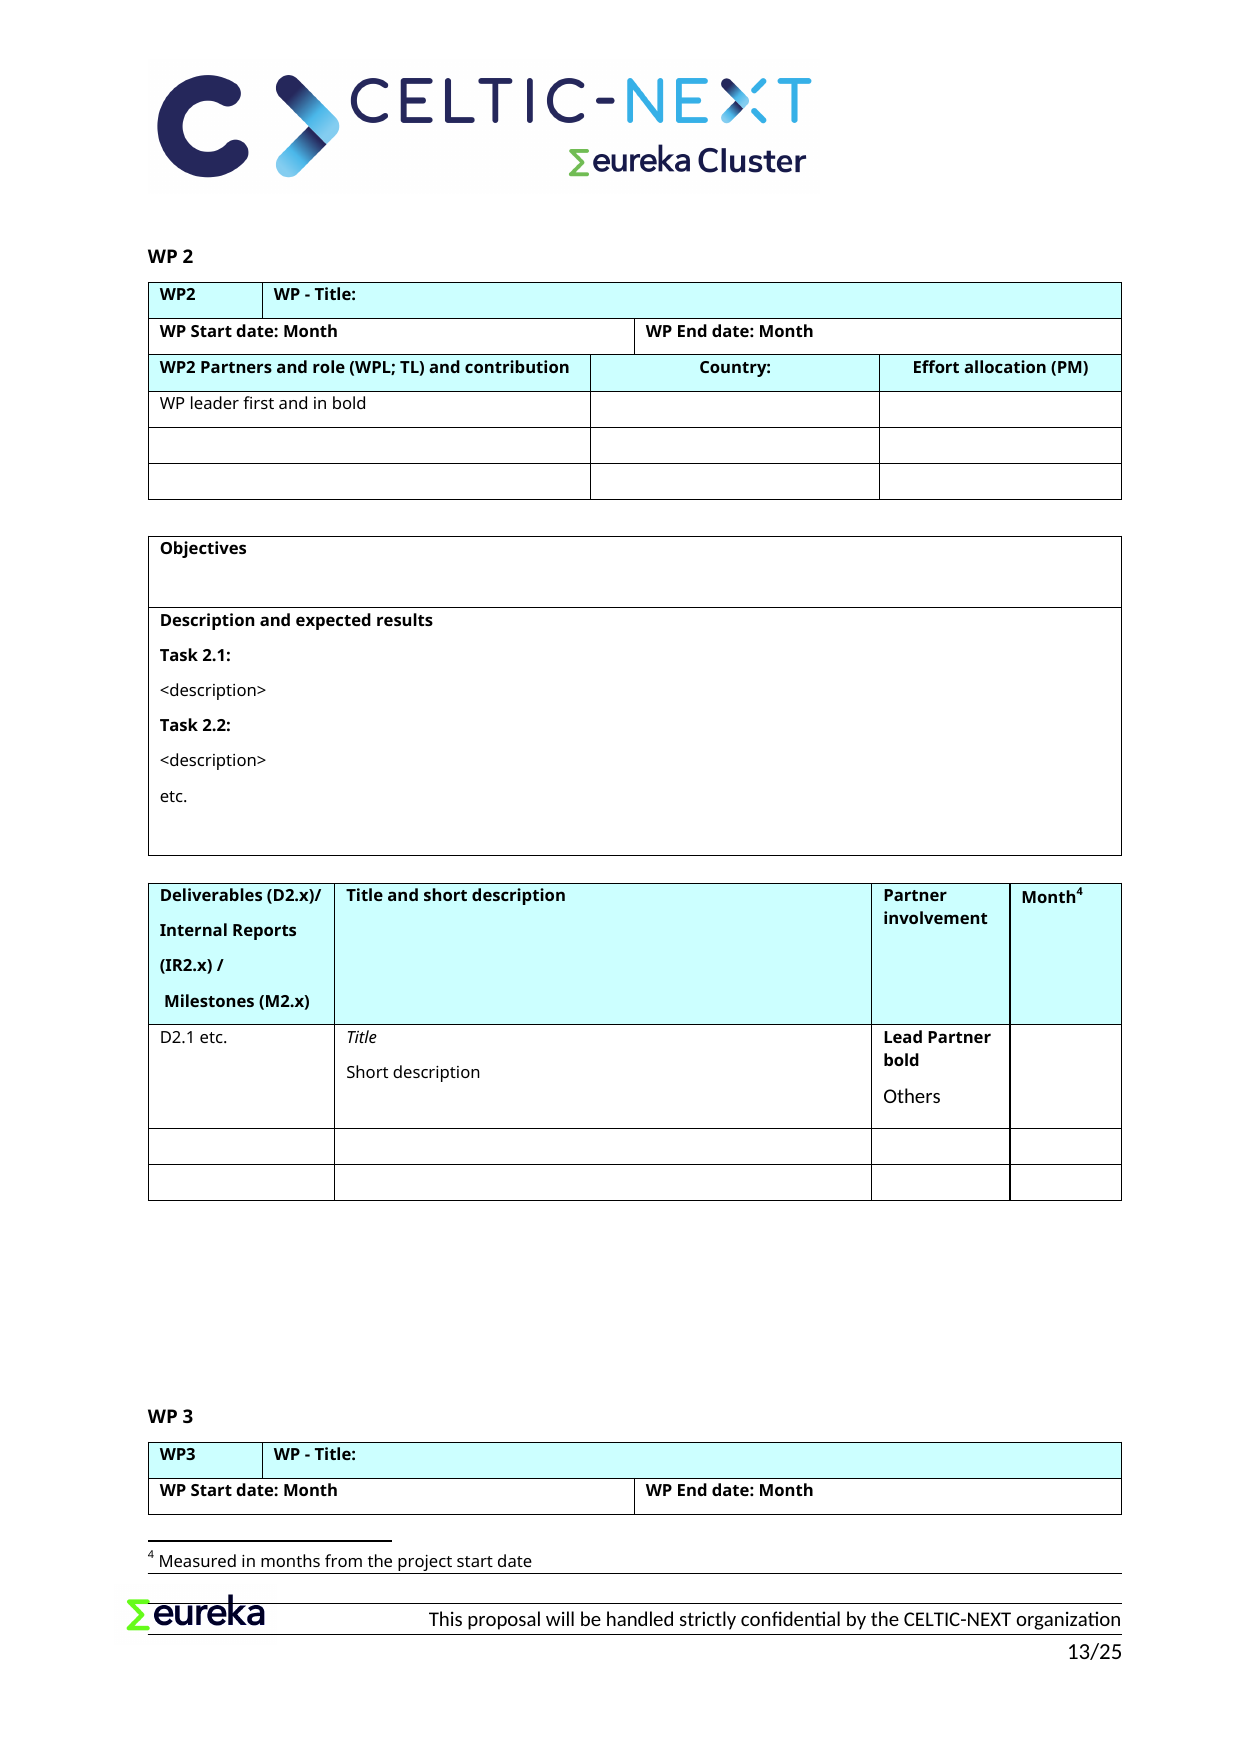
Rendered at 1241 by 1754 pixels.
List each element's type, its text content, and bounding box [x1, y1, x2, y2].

table_cell [880, 464, 1121, 499]
table_cell [880, 392, 1121, 427]
table_header WP2 [149, 283, 262, 318]
table_cell WP End date: Month [635, 319, 1121, 354]
table_cell WP2 Partners and role (WPL; TL) and contribution [149, 355, 590, 391]
table_cell [591, 392, 879, 427]
table_cell [149, 1129, 334, 1164]
table_header Month [1011, 884, 1121, 1024]
table_cell [872, 1129, 1009, 1164]
table_cell Effort allocation (PM) [880, 355, 1121, 391]
table_cell WP leader first and in bold [149, 392, 590, 427]
table_cell [149, 1165, 334, 1200]
table_cell Lead Partner bold Others [872, 1025, 1009, 1127]
table_cell D2.1 etc. [149, 1025, 334, 1127]
table_header Partner involvement [872, 884, 1009, 1024]
table_cell [1011, 1025, 1121, 1127]
table_cell [1011, 1129, 1121, 1164]
table_cell [335, 1165, 871, 1200]
table_cell [880, 428, 1121, 463]
table_cell [591, 464, 879, 499]
table_cell [591, 428, 879, 463]
table_cell WP Start date: Month [149, 319, 634, 354]
table_cell WP Start date: Month [149, 1479, 634, 1514]
table_cell WP End date: Month [635, 1479, 1121, 1514]
picture [147, 59, 821, 194]
table_cell Title Short description [335, 1025, 871, 1127]
table_cell [1011, 1165, 1121, 1200]
table_cell [149, 464, 590, 499]
table_header WP3 [149, 1443, 262, 1478]
table_cell [149, 428, 590, 463]
table_header WP - Title: [263, 283, 1121, 318]
table_cell Description and expected results Task 2.1: <description> Task 2.2: <description> etc. [149, 608, 1121, 855]
subtitle WP 2 [148, 244, 1122, 269]
table_header Title and short description [335, 884, 871, 1024]
subtitle WP 3 [148, 1404, 1122, 1429]
picture [113, 1584, 278, 1645]
table_cell [872, 1165, 1009, 1200]
table_header WP - Title: [263, 1443, 1121, 1478]
table_cell Country: [591, 355, 879, 391]
table_header Objectives [149, 537, 1121, 607]
table_cell [335, 1129, 871, 1164]
table_header Deliverables (D2.x)/ Internal Reports (IR2.x) / Milestones (M2.x) [149, 884, 334, 1024]
